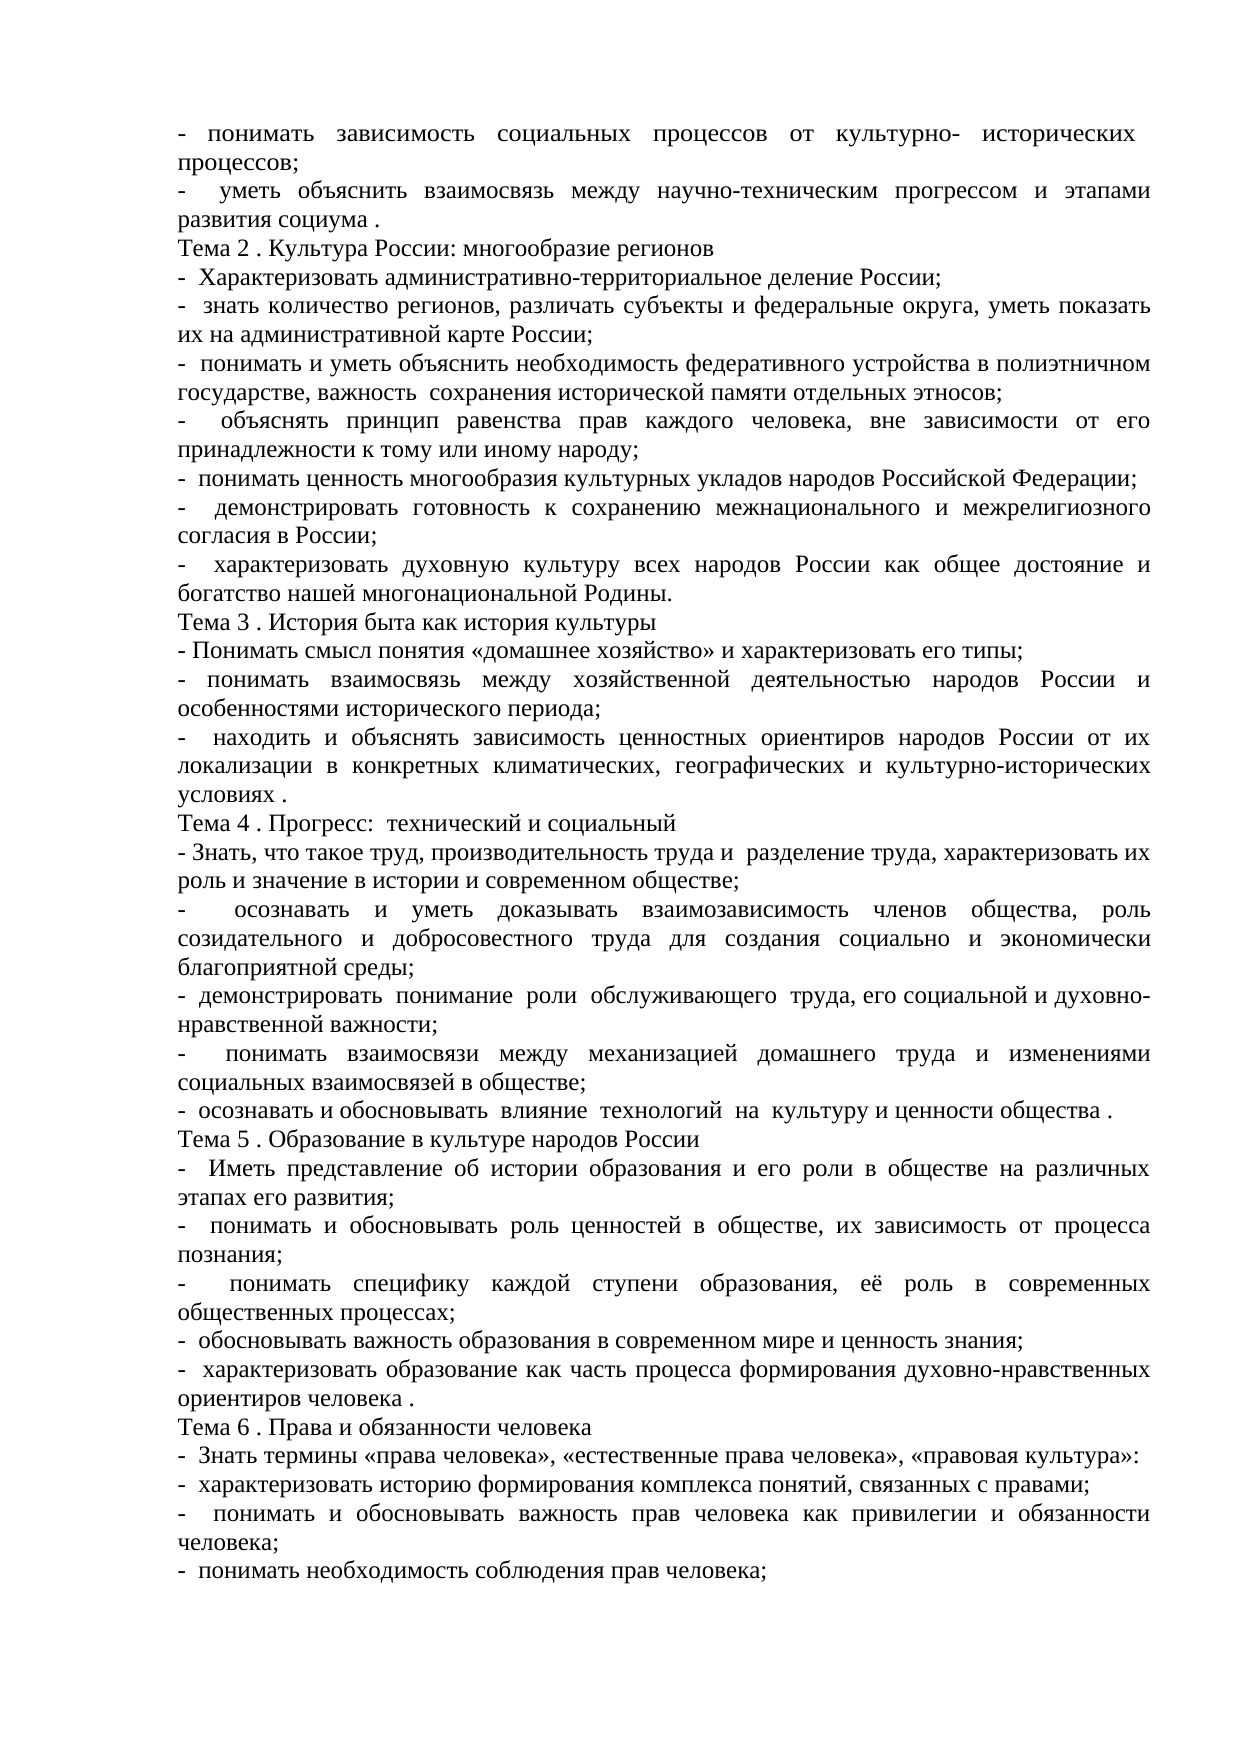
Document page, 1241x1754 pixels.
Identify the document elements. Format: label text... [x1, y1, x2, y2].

text - понимать и обосновывать важность прав человека как привилегии и обязанности человека; [177, 1498, 1152, 1556]
text - уметь объяснить взаимосвязь между научно-техническим прогрессом и этапами развития социума . [177, 176, 1152, 233]
text - демонстрировать готовность к сохранению межнационального и межрелигиозного согласия в России; [177, 492, 1152, 549]
text - характеризовать образование как часть процесса формирования духовно-нравственных ориентиров человека . [177, 1354, 1152, 1412]
text - находить и объяснять зависимость ценностных ориентиров народов России от их локализации в конкретных климатических, географических и культурно-исторических условиях . [177, 722, 1152, 808]
text - демонстрировать понимание роли обслуживающего труда, его социальной и духовно-нравственной важности; [177, 981, 1152, 1038]
text - осознавать и уметь доказывать взаимозависимость членов общества, роль созидательного и добросовестного труда для создания социально и экономически благоприятной среды; [177, 894, 1152, 981]
text - понимать ценность многообразия культурных укладов народов Российской Федерации; [177, 463, 1152, 492]
text - знать количество регионов, различать субъекты и федеральные округа, уметь показать их на административной карте России; [177, 291, 1152, 348]
text - понимать взаимосвязь между хозяйственной деятельностью народов России и особенностями исторического периода; [177, 664, 1152, 722]
text - понимать специфику каждой ступени образования, её роль в современных общественных процессах; [177, 1268, 1152, 1326]
text - Знать термины «права человека», «естественные права человека», «правовая культура»: [177, 1441, 1152, 1469]
text - Знать, что такое труд, производительность труда и разделение труда, характеризовать их роль и значение в истории и современном обществе; [177, 837, 1152, 894]
text - осознавать и обосновывать влияние технологий на культуру и ценности общества . [177, 1096, 1152, 1124]
text - обосновывать важность образования в современном мире и ценность знания; [177, 1326, 1152, 1354]
text - понимать и обосновывать роль ценностей в обществе, их зависимость от процесса познания; [177, 1211, 1152, 1268]
text Тема 6 . Права и обязанности человека [177, 1412, 1152, 1441]
text - Понимать смысл понятия «домашнее хозяйство» и характеризовать его типы; [177, 636, 1152, 664]
text - характеризовать историю формирования комплекса понятий, связанных с правами; [177, 1469, 1152, 1498]
text Тема 2 . Культура России: многообразие регионов [177, 233, 1152, 262]
text Тема 5 . Образование в культуре народов России [177, 1124, 1152, 1153]
text - Характеризовать административно-территориальное деление России; [177, 262, 1152, 291]
text - понимать и уметь объяснить необходимость федеративного устройства в полиэтничном государстве, важность сохранения исторической памяти отдельных этносов; [177, 348, 1152, 406]
text - характеризовать духовную культуру всех народов России как общее достояние и богатство нашей многонациональной Родины. [177, 549, 1152, 607]
text - объяснять принцип равенства прав каждого человека, вне зависимости от его принадлежности к тому или иному народу; [177, 406, 1152, 463]
text - понимать зависимость социальных процессов от культурно- исторических процессов; [177, 118, 1136, 176]
text Тема 3 . История быта как история культуры [177, 607, 1152, 636]
text - понимать взаимосвязи между механизацией домашнего труда и изменениями социальных взаимосвязей в обществе; [177, 1038, 1152, 1096]
text - понимать необходимость соблюдения прав человека; [177, 1556, 1152, 1584]
text - Иметь представление об истории образования и его роли в обществе на различных этапах его развития; [177, 1153, 1152, 1211]
text Тема 4 . Прогресс: технический и социальный [177, 808, 1152, 837]
